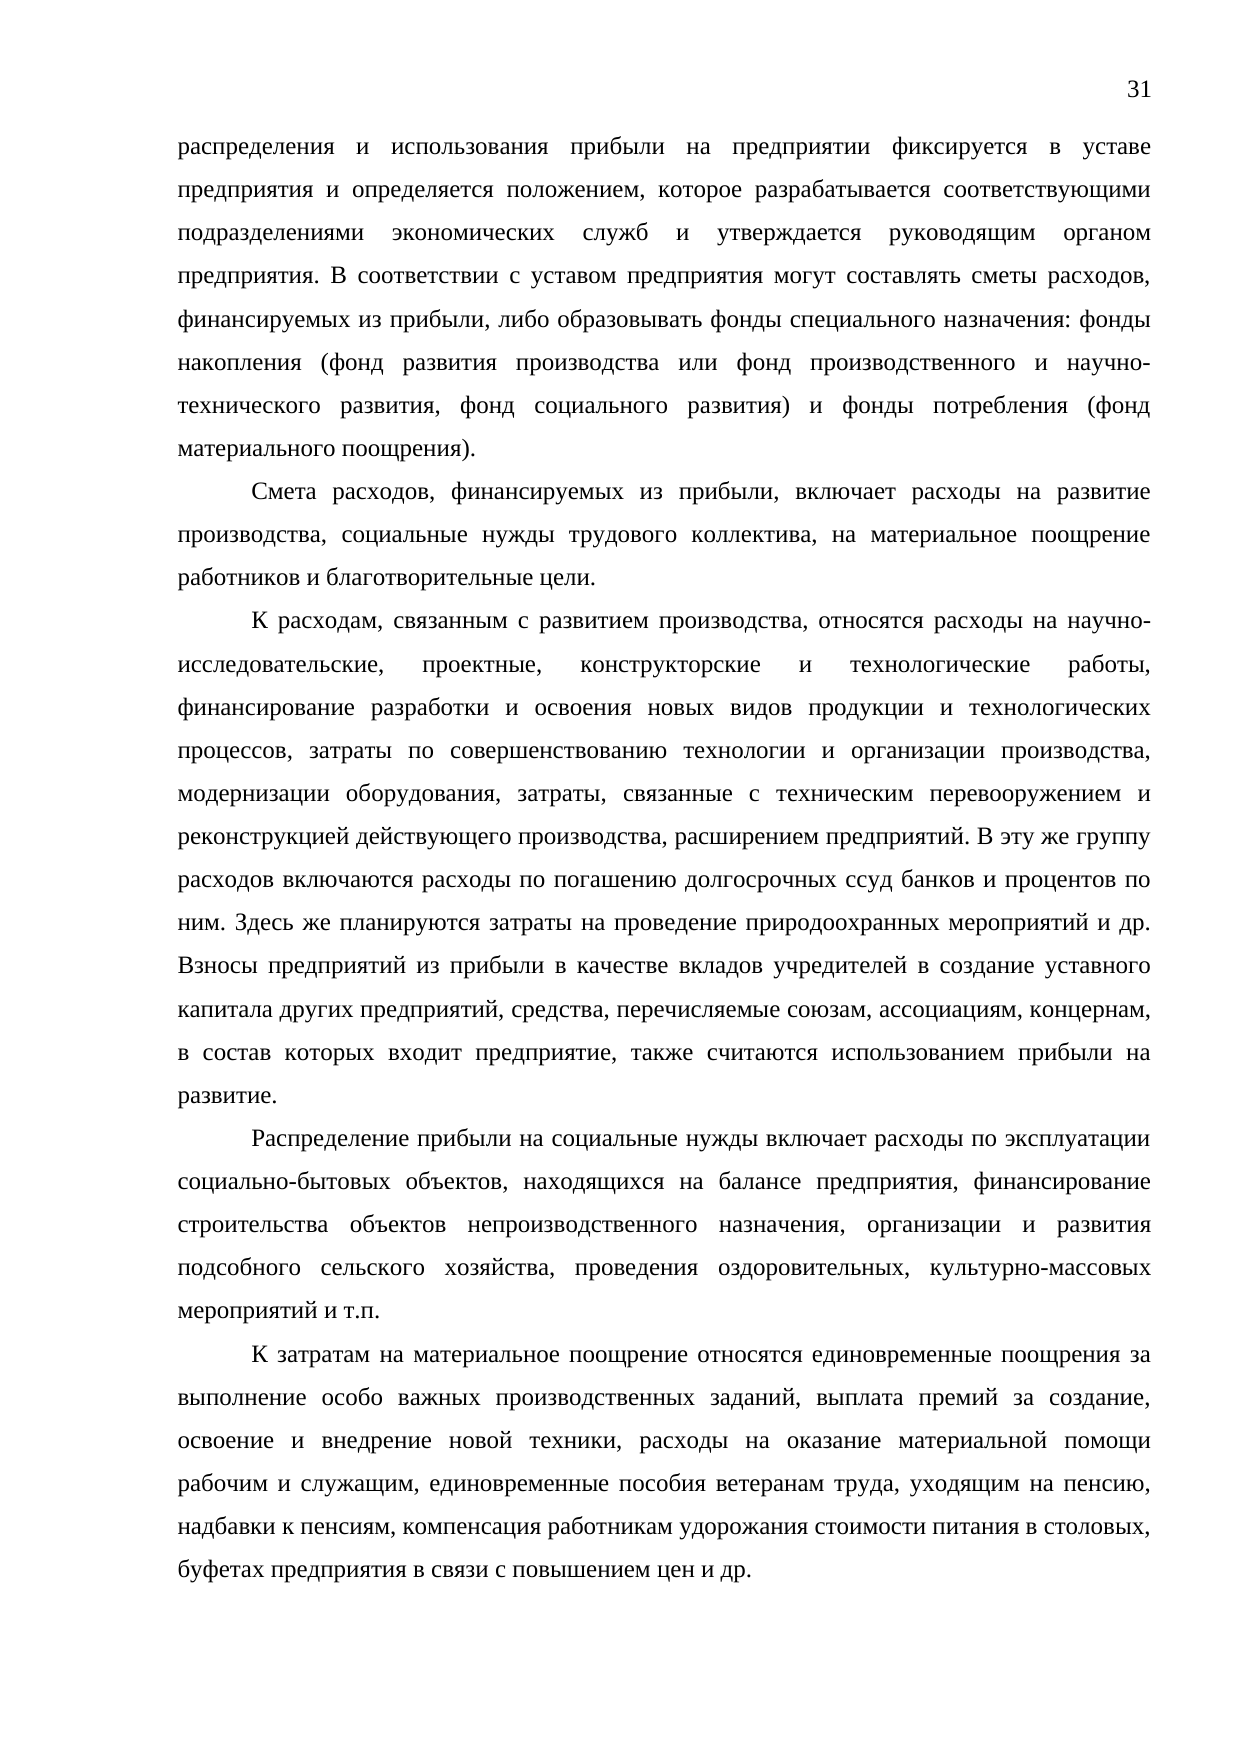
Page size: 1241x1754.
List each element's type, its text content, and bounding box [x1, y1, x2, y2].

text К затратам на материальное поощрение относятся единовременные поощрения за выполнение особо важных производственных заданий, выплата премий за создание, освоение и внедрение новой техники, расходы на оказание материальной помощи рабочим и служащим, единовременные пособия ветеранам труда, уходящим на пенсию, надбавки к пенсиям, компенсация работникам удорожания стоимости питания в столовых, буфетах предприятия в связи с повышением цен и др. [177, 1339, 1152, 1583]
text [177, 131, 1152, 462]
text Распределение прибыли на социальные нужды включает расходы по эксплуатации социально-бытовых объектов, находящихся на балансе предприятия, финансирование строительства объектов непроизводственного назначения, организации и развития подсобного сельского хозяйства, проведения оздоровительных, культурно-массовых мероприятий и т.п. [177, 1123, 1152, 1324]
text К расходам, связанным с развитием производства, относятся расходы на научно-исследовательские, проектные, конструкторские и технологические работы, финансирование разработки и освоения новых видов продукции и технологических процессов, затраты по совершенствованию технологии и организации производства, модернизации оборудования, затраты, связанные с техническим перевооружением и реконструкцией действующего производства, расширением предприятий. В эту же группу расходов включаются расходы по погашению долгосрочных ссуд банков и процентов по ним. Здесь же планируются затраты на проведение природоохранных мероприятий и др. Взносы предприятий из прибыли в качестве вкладов учредителей в создание уставного капитала других предприятий, средства, перечисляемые союзам, ассоциациям, концернам, в состав которых входит предприятие, также считаются использованием прибыли на развитие. [177, 606, 1152, 1109]
text Смета расходов, финансируемых из прибыли, включает расходы на развитие производства, социальные нужды трудового коллектива, на материальное поощрение работников и благотворительные цели. [177, 476, 1152, 591]
